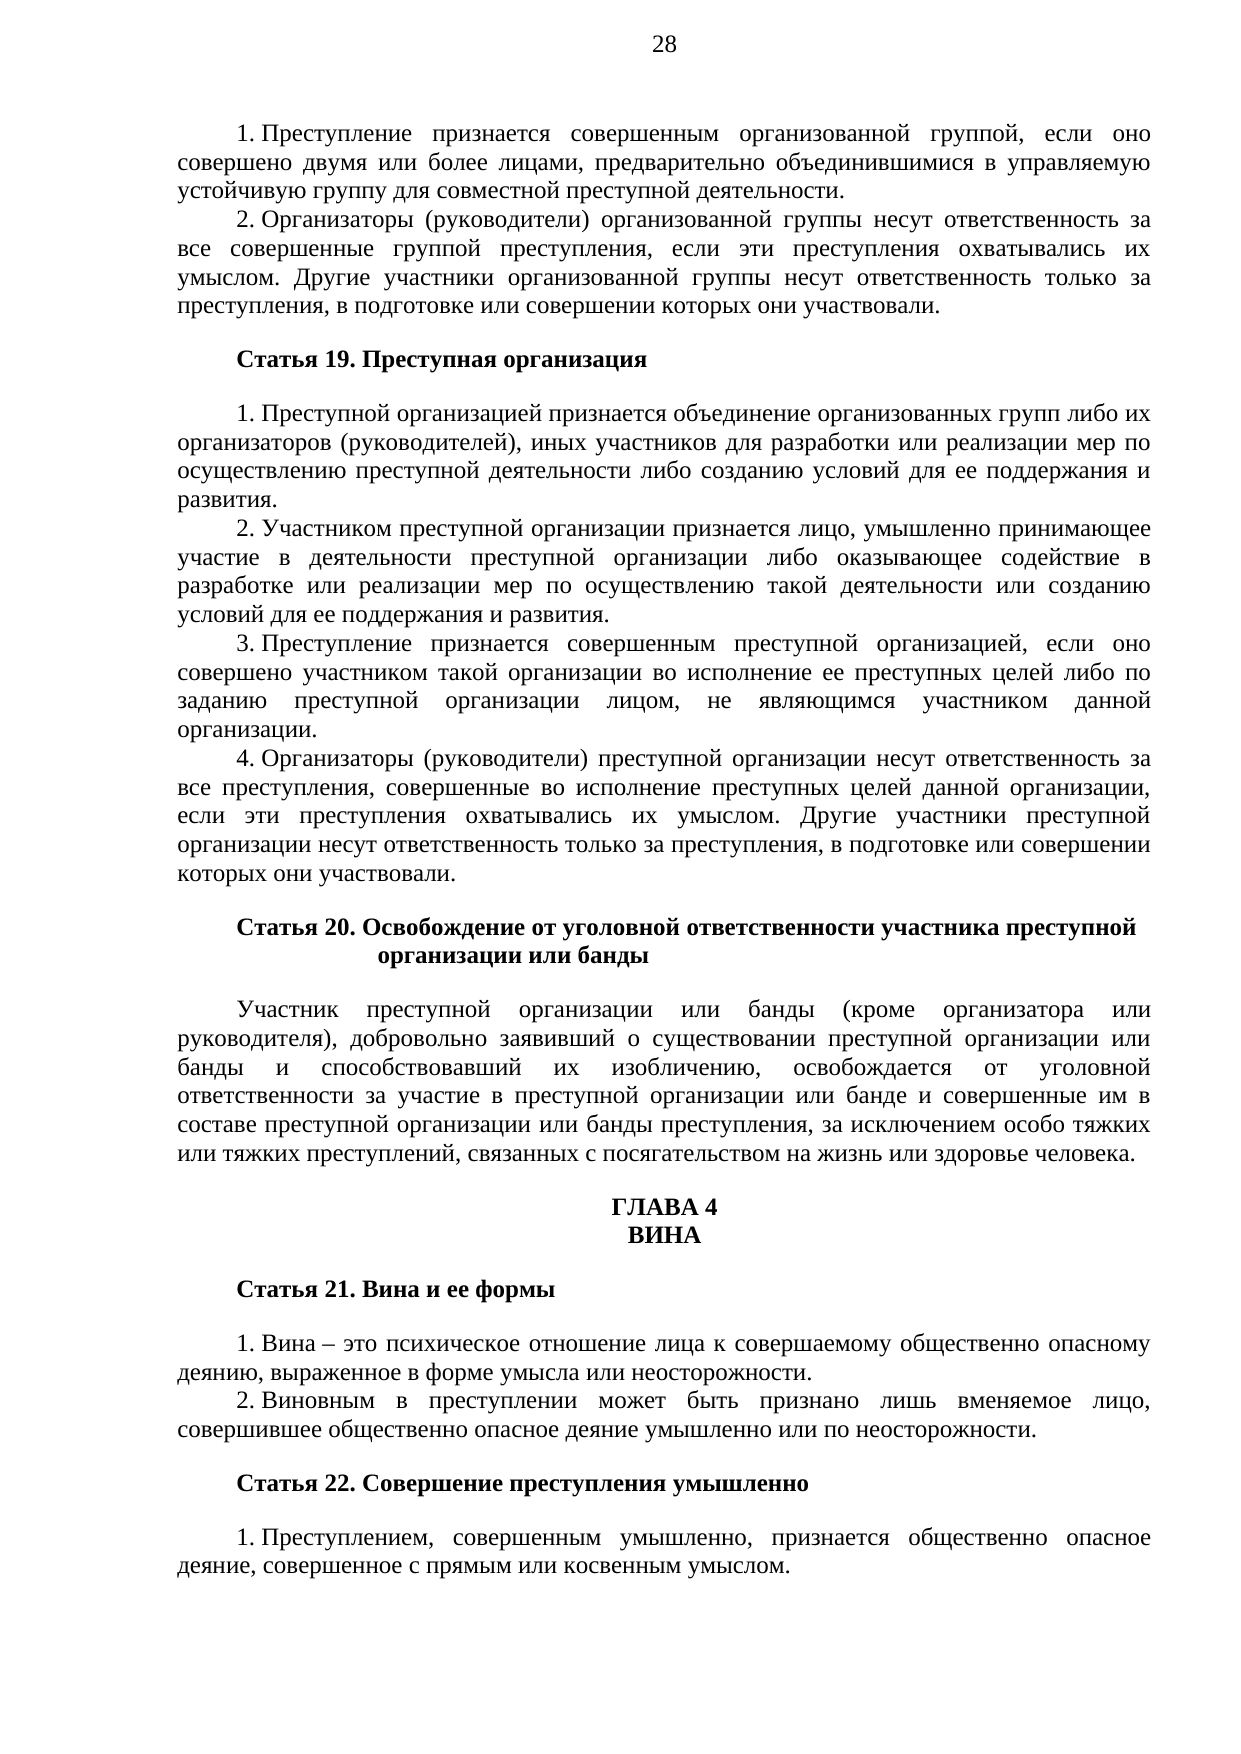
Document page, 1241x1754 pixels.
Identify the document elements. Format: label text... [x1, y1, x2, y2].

text 1. Преступление признается совершенным организованной группой, если оно совершено двумя или более лицами, предварительно объединившимися в управляемую устойчивую группу для совместной преступной деятельности. [177, 118, 1152, 204]
text Статья 21. Вина и ее формы [236, 1274, 1152, 1303]
text 4. Организаторы (руководители) преступной организации несут ответственность за все преступления, совершенные во исполнение преступных целей данной организации, если эти преступления охватывались их умыслом. Другие участники преступной организации несут ответственность только за преступления, в подготовке или совершении которых они участвовали. [177, 743, 1152, 887]
text 2. Виновным в преступлении может быть признано лишь вменяемое лицо, совершившее общественно опасное деяние умышленно или по неосторожности. [177, 1386, 1152, 1443]
text 1. Вина – это психическое отношение лица к совершаемому общественно опасному деянию, выраженное в форме умысла или неосторожности. [177, 1328, 1152, 1386]
text Статья 22. Совершение преступления умышленно [236, 1468, 1152, 1497]
text 1. Преступной организацией признается объединение организованных групп либо их организаторов (руководителей), иных участников для разработки или реализации мер по осуществлению преступной деятельности либо созданию условий для ее поддержания и развития. [177, 398, 1152, 513]
text 2. Организаторы (руководители) организованной группы несут ответственность за все совершенные группой преступления, если эти преступления охватывались их умыслом. Другие участники организованной группы несут ответственность только за преступления, в подготовке или совершении которых они участвовали. [177, 204, 1152, 319]
text 2. Участником преступной организации признается лицо, умышленно принимающее участие в деятельности преступной организации либо оказывающее содействие в разработке или реализации мер по осуществлению такой деятельности или созданию условий для ее поддержания и развития. [177, 513, 1152, 628]
text Статья 20. Освобождение от уголовной ответственности участника преступной организации или банды [236, 912, 1152, 969]
text Участник преступной организации или банды (кроме организатора или руководителя), добровольно заявивший о существовании преступной организации или банды и способствовавший их изобличению, освобождается от уголовной ответственности за участие в преступной организации или банде и совершенные им в составе преступной организации или банды преступления, за исключением особо тяжких или тяжких преступлений, связанных с посягательством на жизнь или здоровье человека. [177, 994, 1152, 1167]
text 1. Преступлением, совершенным умышленно, признается общественно опасное деяние, совершенное с прямым или косвенным умыслом. [177, 1522, 1152, 1579]
text 3. Преступление признается совершенным преступной организацией, если оно совершено участником такой организации во исполнение ее преступных целей либо по заданию преступной организации лицом, не являющимся участником данной организации. [177, 628, 1152, 743]
text Статья 19. Преступная организация [236, 344, 1152, 373]
text ГЛАВА 4 ВИНА [177, 1192, 1152, 1249]
